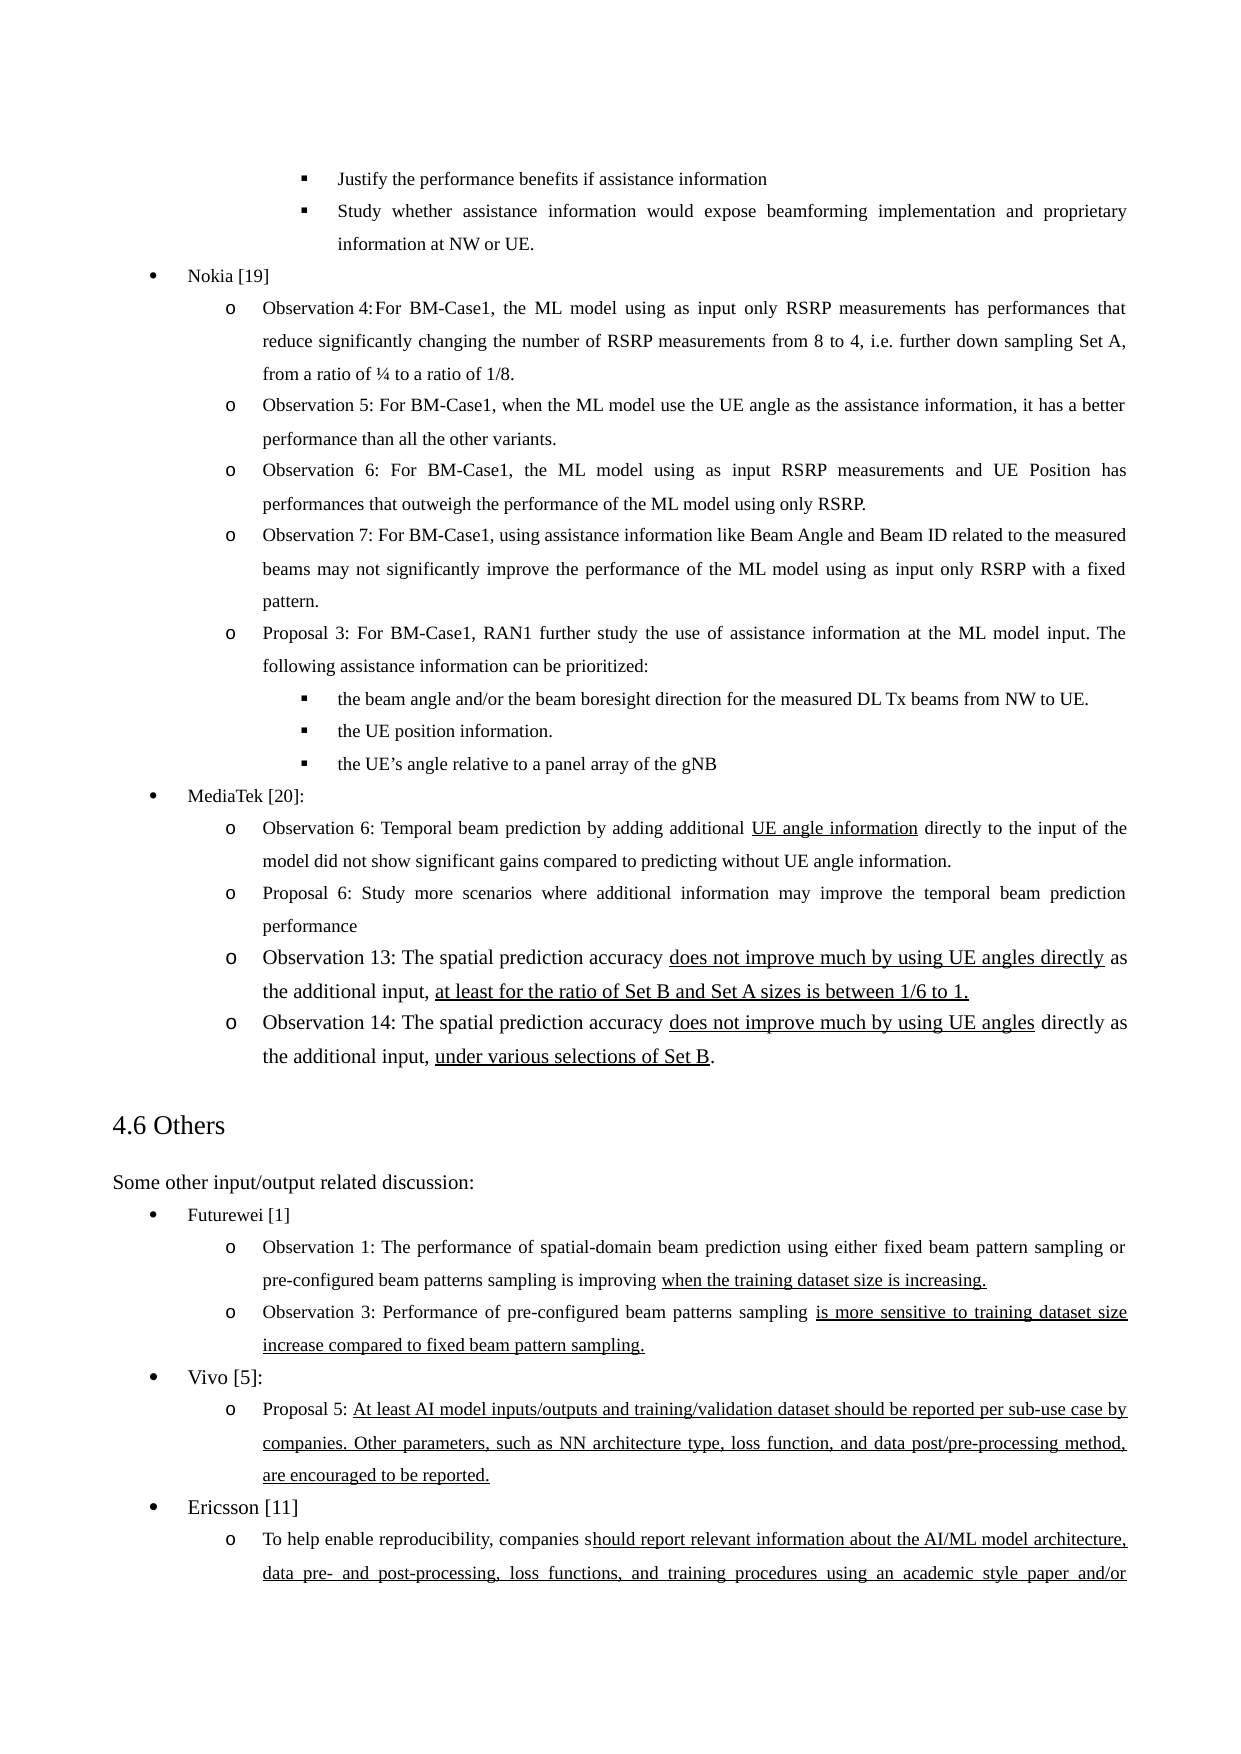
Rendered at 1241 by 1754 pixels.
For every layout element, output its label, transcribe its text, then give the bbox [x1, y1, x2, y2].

text Some other input/output related discussion: [112, 1166, 1128, 1199]
list Observation 3: Performance of pre-configured beam patterns sampling is more sensitive to training dataset size increase compared to fixed beam pattern sampling. [225, 1296, 1128, 1361]
list the UE’s angle relative to a panel array of the gNB [300, 747, 1128, 779]
list Vivo [5]: [150, 1361, 1128, 1394]
list Observation 5: For BM-Case1, when the ML model use the UE angle as the assistance information, it has a better performance than all the other variants. [225, 389, 1128, 454]
list Observation 1: The performance of spatial-domain beam prediction using either fixed beam pattern sampling or pre-configured beam patterns sampling is improving when the training dataset size is increasing. [225, 1231, 1128, 1296]
list Observation 6: Temporal beam prediction by adding additional UE angle information directly to the input of the model did not show significant gains compared to predicting without UE angle information. [225, 812, 1128, 877]
list MediaTek [20]: [150, 779, 1128, 812]
list Justify the performance benefits if assistance information [300, 162, 1128, 194]
list the beam angle and/or the beam boresight direction for the measured DL Tx beams from NW to UE. [300, 682, 1128, 714]
list Proposal 5: At least AI model inputs/outputs and training/validation dataset should be reported per sub-use case by companies. Other parameters, such as NN architecture type, loss function, and data post/pre-processing method, are encouraged to be reported. [225, 1394, 1128, 1491]
list Observation 13: The spatial prediction accuracy does not improve much by using UE angles directly as the additional input, at least for the ratio of Set B and Set A sizes is between 1/6 to 1. [225, 942, 1128, 1007]
list Futurewei [1] [150, 1199, 1128, 1231]
list Study whether assistance information would expose beamforming implementation and proprietary information at NW or UE. [300, 194, 1128, 259]
list Observation 6: For BM-Case1, the ML model using as input RSRP measurements and UE Position has performances that outweigh the performance of the ML model using only RSRP. [225, 454, 1128, 519]
subtitle 4.6 Others [112, 1109, 1128, 1141]
list Observation 4: For BM-Case1, the ML model using as input only RSRP measurements has performances that reduce significantly changing the number of RSRP measurements from 8 to 4, i.e. further down sampling Set A, from a ratio of ¼ to a ratio of 1/8. [225, 292, 1128, 389]
list Proposal 6: Study more scenarios where additional information may improve the temporal beam prediction performance [225, 877, 1128, 942]
list Observation 14: The spatial prediction accuracy does not improve much by using UE angles directly as the additional input, under various selections of Set B. [225, 1007, 1128, 1072]
list the UE position information. [300, 714, 1128, 747]
list Observation 7: For BM-Case1, using assistance information like Beam Angle and Beam ID related to the measured beams may not significantly improve the performance of the ML model using as input only RSRP with a fixed pattern. [225, 519, 1128, 617]
list Ericsson [11] [150, 1491, 1128, 1524]
list Nokia [19] [150, 259, 1128, 292]
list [225, 1524, 1128, 1589]
list Proposal 3: For BM-Case1, RAN1 further study the use of assistance information at the ML model input. The following assistance information can be prioritized: [225, 617, 1128, 682]
